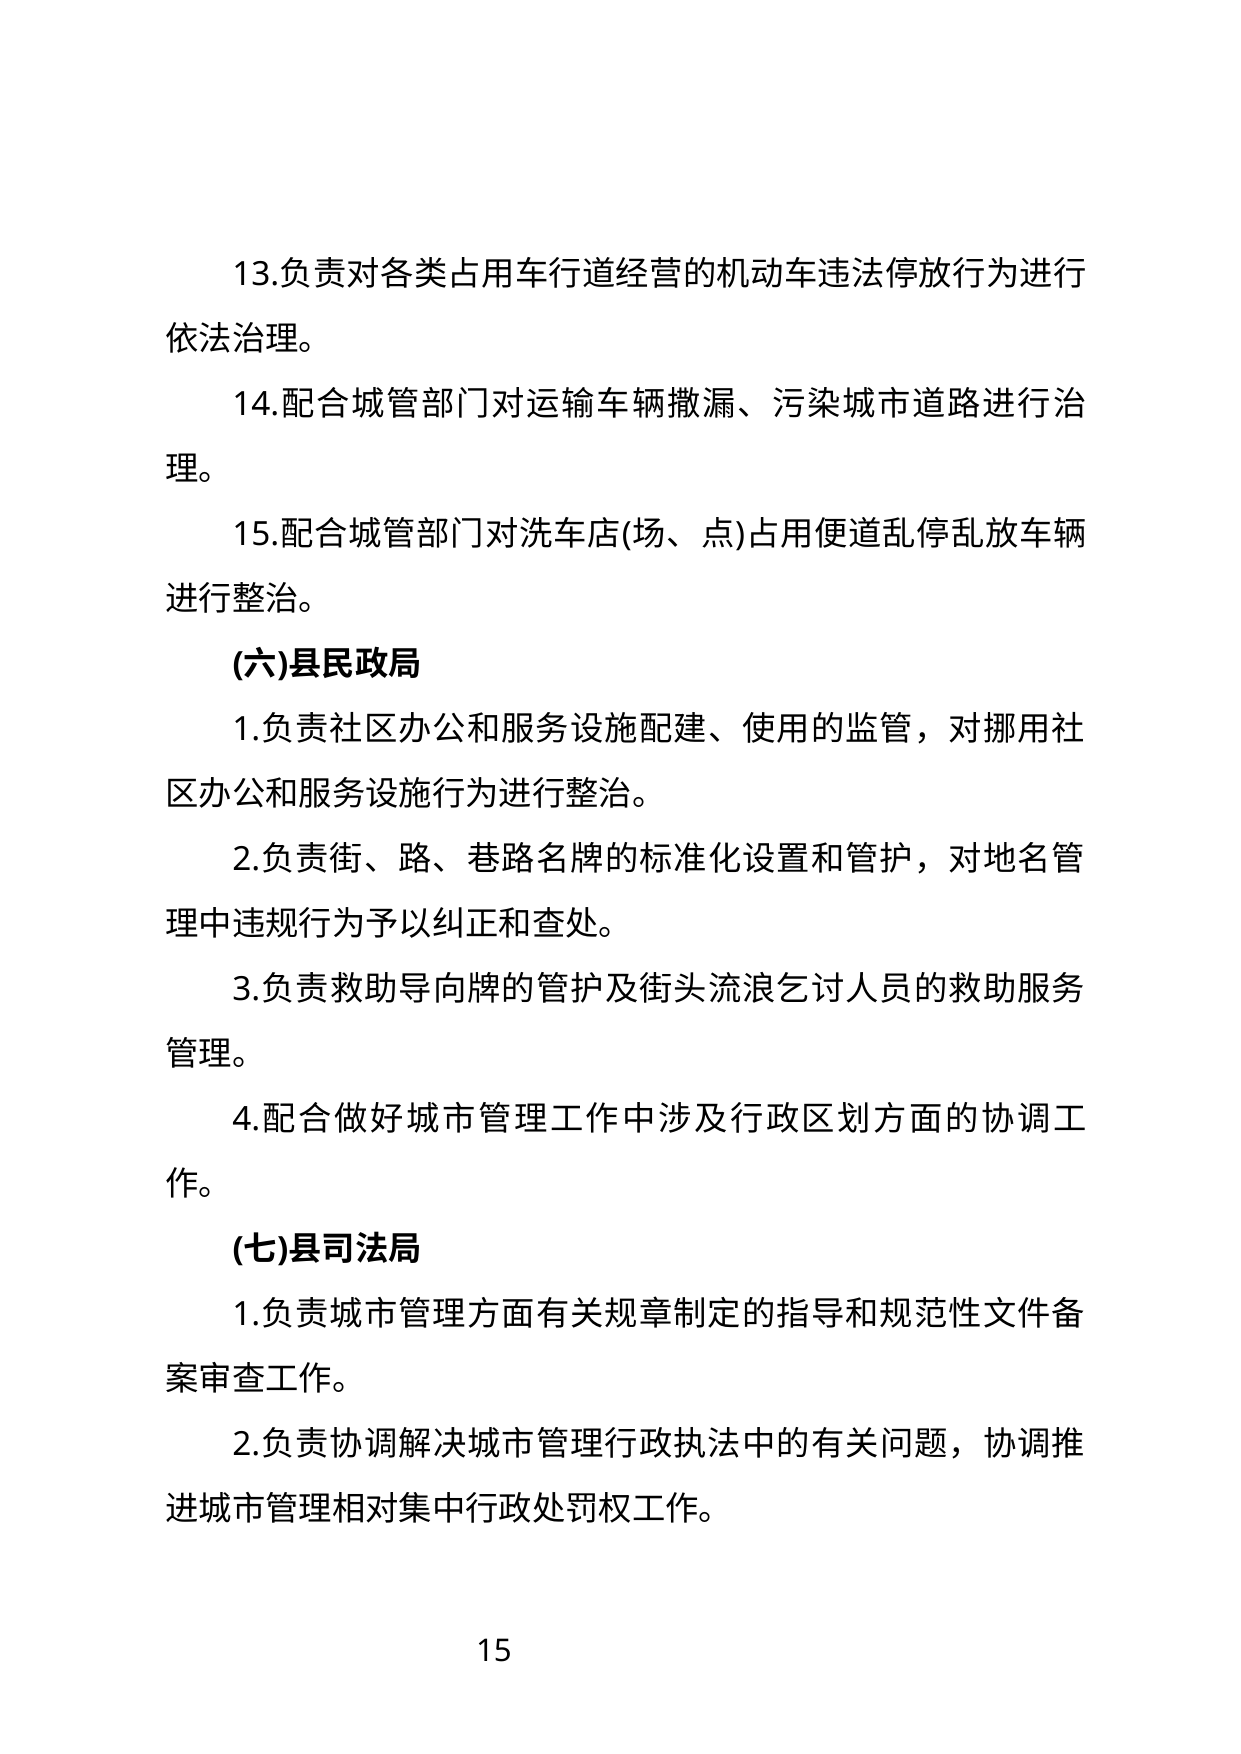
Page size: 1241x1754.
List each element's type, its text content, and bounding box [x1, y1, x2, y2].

text 13.负责对各类占用车行道经营的机动车违法停放行为进行依法治理。 [165, 239, 1087, 369]
text 1.负责城市管理方面有关规章制定的指导和规范性文件备案审查工作。 [165, 1279, 1087, 1409]
text 3.负责救助导向牌的管护及街头流浪乞讨人员的救助服务管理。 [165, 954, 1087, 1084]
text 4.配合做好城市管理工作中涉及行政区划方面的协调工作。 [165, 1084, 1087, 1214]
text 15.配合城管部门对洗车店(场、点)占用便道乱停乱放车辆进行整治。 [165, 499, 1087, 629]
text 1.负责社区办公和服务设施配建、使用的监管，对挪用社区办公和服务设施行为进行整治。 [165, 694, 1087, 824]
text 2.负责街、路、巷路名牌的标准化设置和管护，对地名管理中违规行为予以纠正和查处。 [165, 824, 1087, 954]
text 14.配合城管部门对运输车辆撒漏、污染城市道路进行治理。 [165, 369, 1087, 499]
text (六)县民政局 [165, 629, 1087, 694]
text 2.负责协调解决城市管理行政执法中的有关问题，协调推进城市管理相对集中行政处罚权工作。 [165, 1409, 1087, 1539]
text (七)县司法局 [165, 1214, 1087, 1279]
